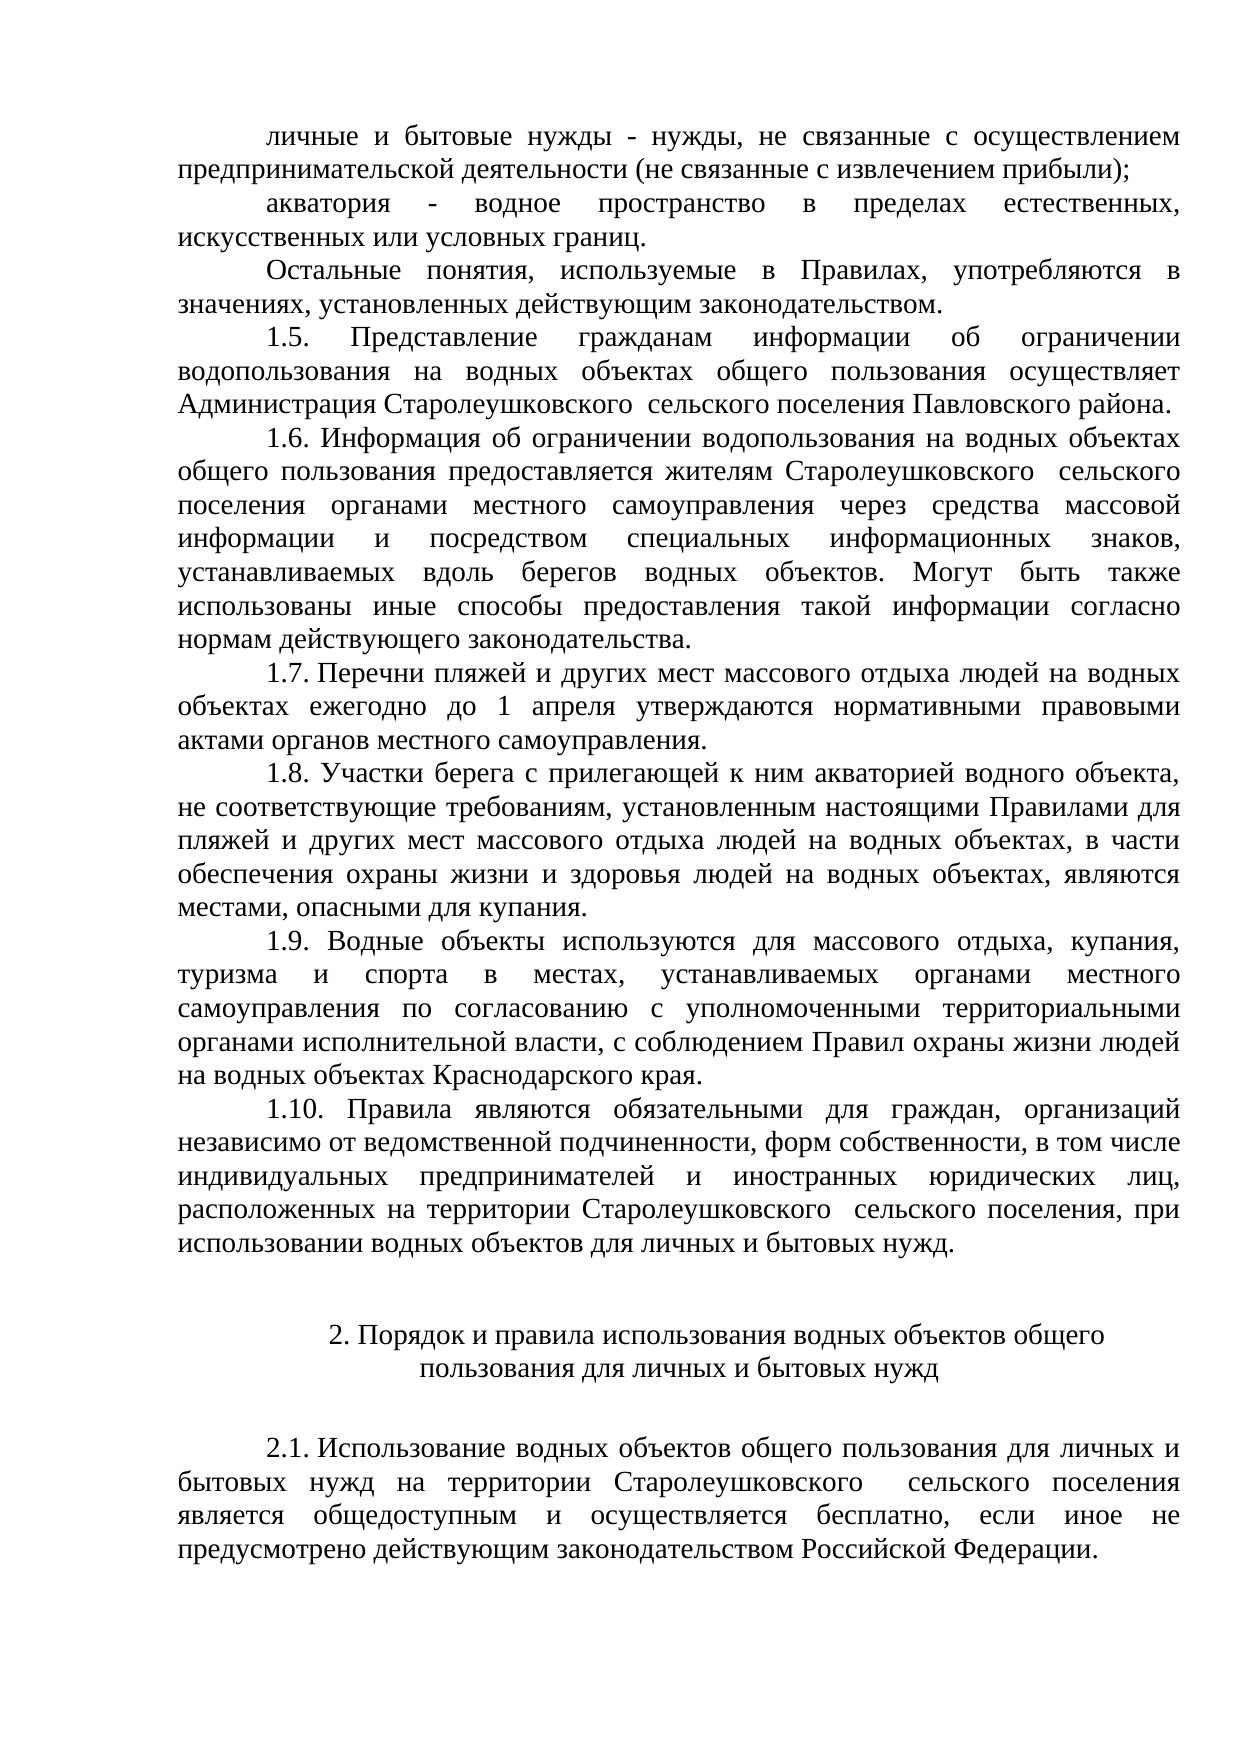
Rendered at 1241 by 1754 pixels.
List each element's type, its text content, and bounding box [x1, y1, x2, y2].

text личные и бытовые нужды - нужды, не связанные с осуществлением предпринимательской деятельности (не связанные с извлечением прибыли); [177, 118, 1181, 185]
text 1.10. Правила являются обязательными для граждан, организаций независимо от ведомственной подчиненности, форм собственности, в том числе индивидуальных предпринимателей и иностранных юридических лиц, расположенных на территории Старолеушковского сельского поселения, при использовании водных объектов для личных и бытовых нужд. [177, 1091, 1181, 1258]
text 1.7. Перечни пляжей и других мест массового отдыха людей на водных объектах ежегодно до 1 апреля утверждаются нормативными правовыми актами органов местного самоуправления. [177, 655, 1181, 755]
text 1.8. Участки берега с прилегающей к ним акваторией водного объекта, не соответствующие требованиям, установленным настоящими Правилами для пляжей и других мест массового отдыха людей на водных объектах, в части обеспечения охраны жизни и здоровья людей на водных объектах, являются местами, опасными для купания. [177, 755, 1181, 923]
text 2.1. Использование водных объектов общего пользования для личных и бытовых нужд на территории Старолеушковского сельского поселения является общедоступным и осуществляется бесплатно, если иное не предусмотрено действующим законодательством Российской Федерации. [177, 1430, 1181, 1564]
text Остальные понятия, используемые в Правилах, употребляются в значениях, установленных действующим законодательством. [177, 252, 1181, 319]
text 1.9. Водные объекты используются для массового отдыха, купания, туризма и спорта в местах, устанавливаемых органами местного самоуправления по согласованию с уполномоченными территориальными органами исполнительной власти, с соблюдением Правил охраны жизни людей на водных объектах Краснодарского края. [177, 923, 1181, 1091]
text 2. Порядок и правила использования водных объектов общего пользования для личных и бытовых нужд [177, 1317, 1181, 1384]
text 1.6. Информация об ограничении водопользования на водных объектах общего пользования предоставляется жителям Старолеушковского сельского поселения органами местного самоуправления через средства массовой информации и посредством специальных информационных знаков, устанавливаемых вдоль берегов водных объектов. Могут быть также использованы иные способы предоставления такой информации согласно нормам действующего законодательства. [177, 420, 1181, 655]
text акватория - водное пространство в пределах естественных, искусственных или условных границ. [177, 185, 1181, 252]
text 1.5. Представление гражданам информации об ограничении водопользования на водных объектах общего пользования осуществляет Администрация Старолеушковского сельского поселения Павловского района. [177, 319, 1181, 420]
